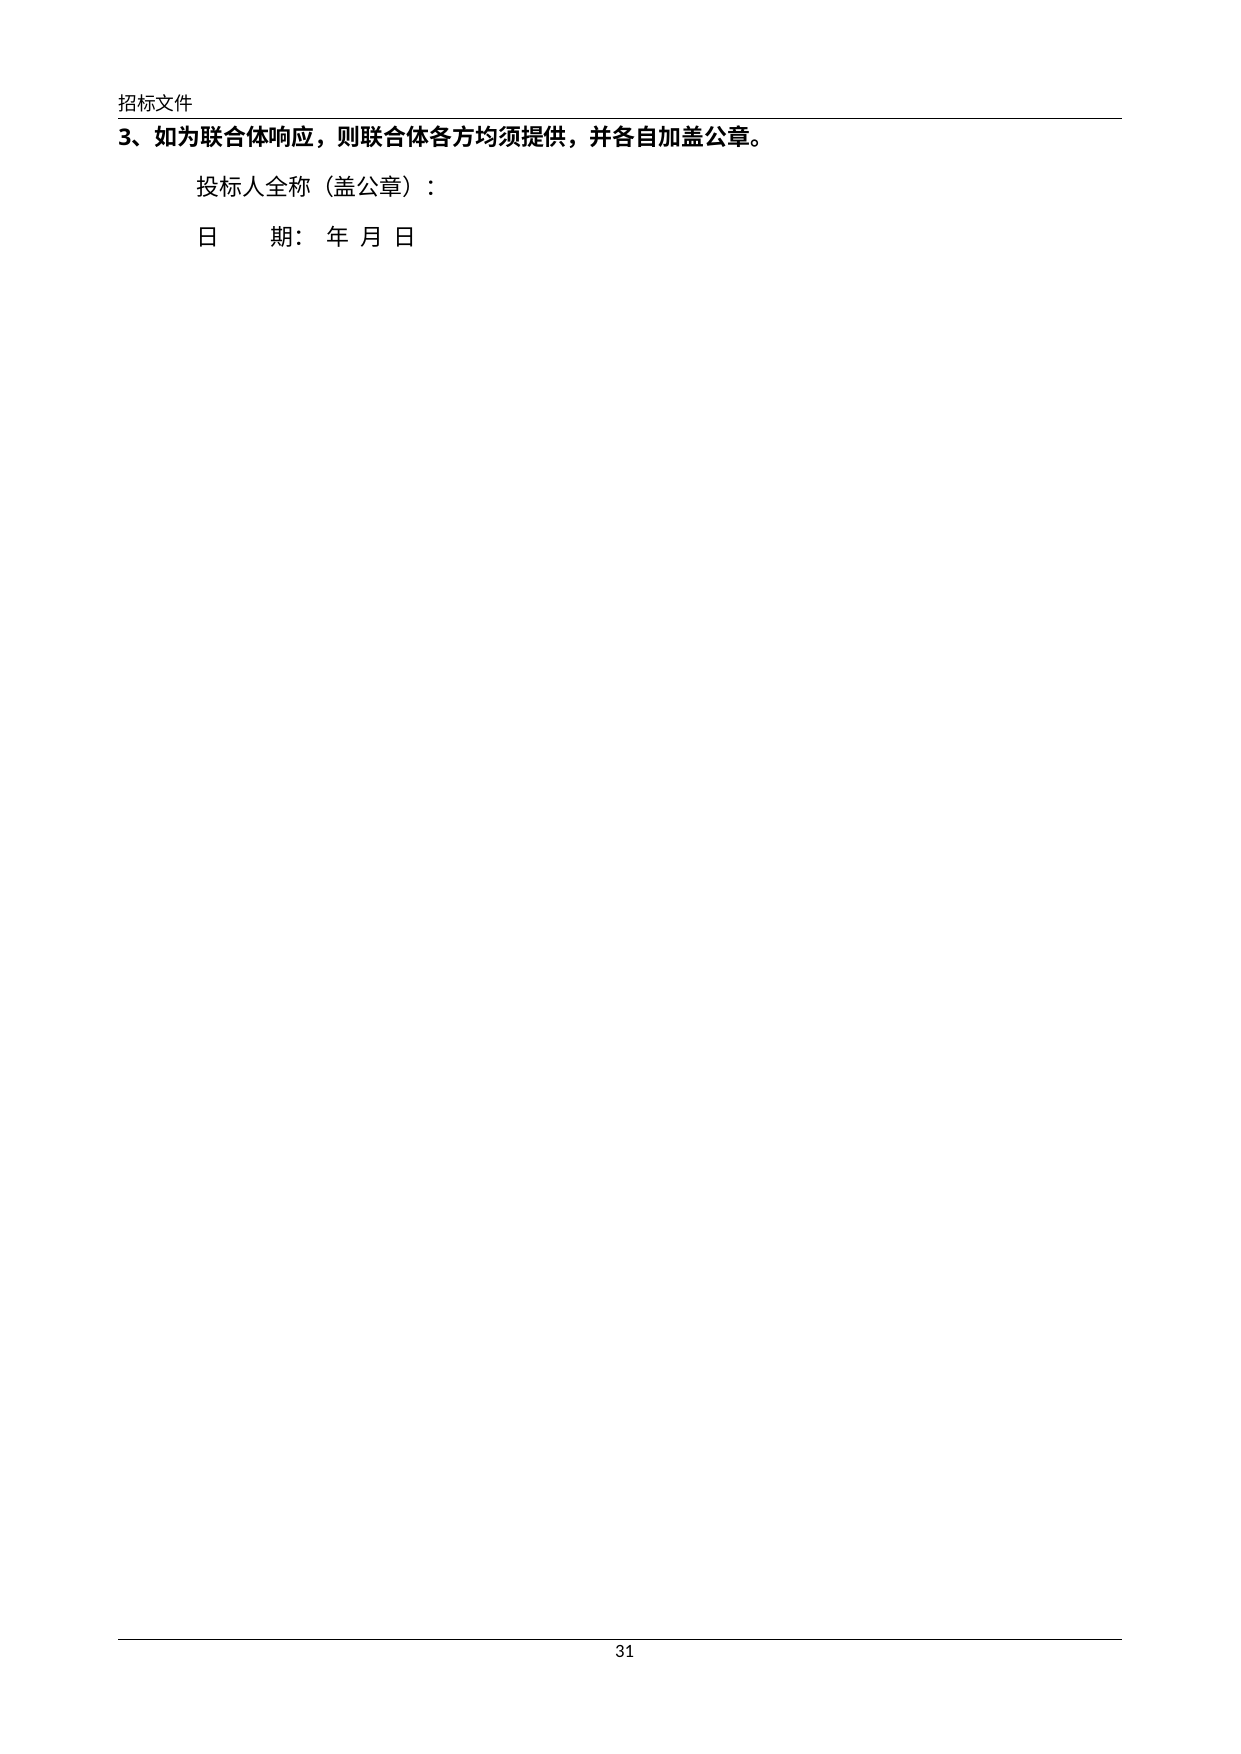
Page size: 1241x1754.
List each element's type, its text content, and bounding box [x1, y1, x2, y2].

text 日 期： 年 月 日 [162, 219, 1122, 252]
text 投标人全称（盖公章）： [162, 169, 1122, 202]
text 3、如为联合体响应，则联合体各方均须提供，并各自加盖公章。 [118, 119, 1122, 152]
